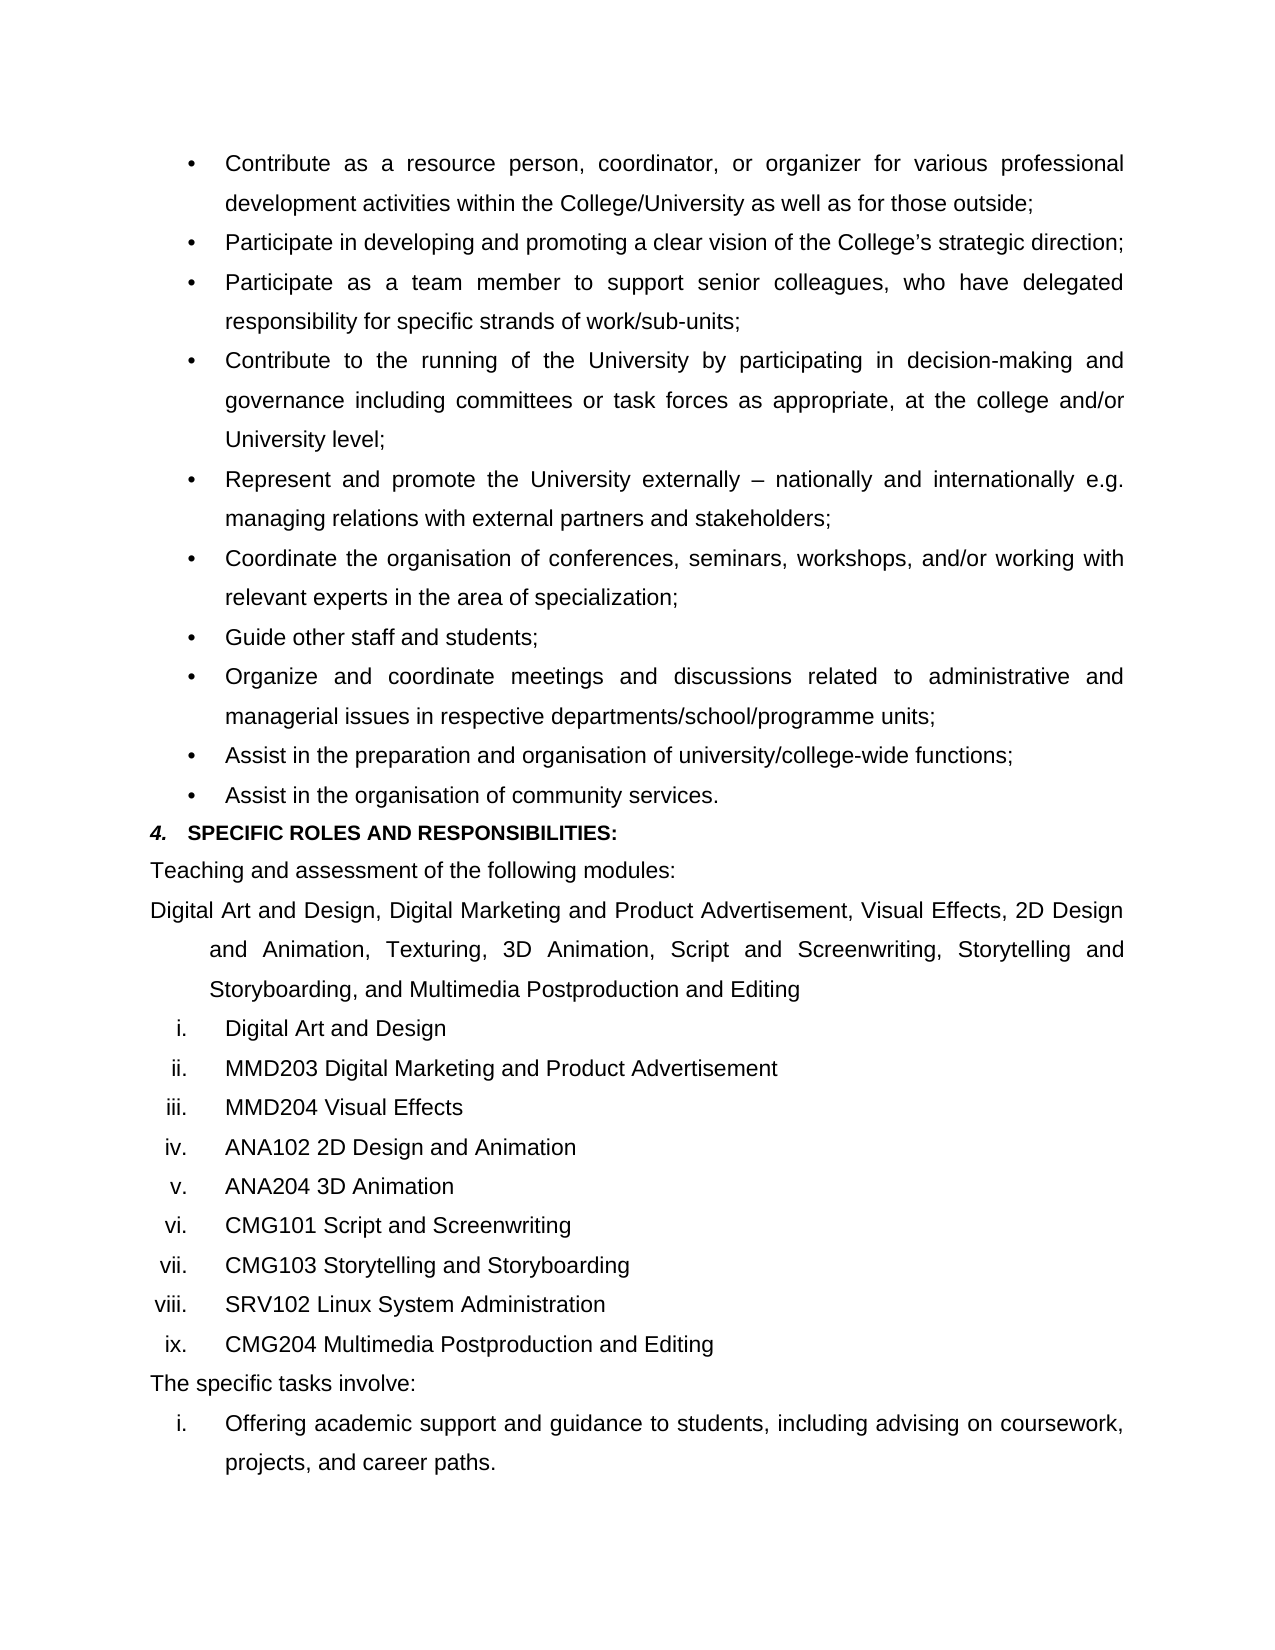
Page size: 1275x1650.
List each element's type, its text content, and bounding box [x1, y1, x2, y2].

list Represent and promote the University externally – nationally and internationally e.g. managing relations with external partners and stakeholders; [187, 466, 1125, 532]
list Participate in developing and promoting a clear vision of the College’s strategic direction; [187, 229, 1125, 255]
list Digital Art and Design [187, 1015, 1125, 1041]
list ANA204 3D Animation [187, 1173, 1125, 1199]
list ANA102 2D Design and Animation [187, 1133, 1125, 1160]
list SRV102 Linux System Administration [187, 1291, 1125, 1318]
list Offering academic support and guidance to students, including advising on coursework, projects, and career paths. [187, 1410, 1125, 1476]
text Digital Art and Design, Digital Marketing and Product Advertisement, Visual Effects, 2D Design and Animation, Texturing, 3D Animation, Script and Screenwriting, Storytelling and Storyboarding, and Multimedia Postproduction and Editing [150, 897, 1125, 1002]
list Contribute to the running of the University by participating in decision-making and governance including committees or task forces as appropriate, at the college and/or University level; [187, 347, 1125, 453]
list Coordinate the organisation of conferences, seminars, workshops, and/or working with relevant experts in the area of specialization; [187, 545, 1125, 611]
list Contribute as a resource person, coordinator, or organizer for various professional development activities within the College/University as well as for those outside; [187, 150, 1125, 216]
list CMG204 Multimedia Postproduction and Editing [187, 1331, 1125, 1357]
text The specific tasks involve: [150, 1370, 1125, 1397]
list MMD204 Visual Effects [187, 1094, 1125, 1120]
text Teaching and assessment of the following modules: [150, 857, 1125, 883]
list CMG101 Script and Screenwriting [187, 1212, 1125, 1239]
list MMD203 Digital Marketing and Product Advertisement [187, 1054, 1125, 1081]
list Participate as a team member to support senior colleagues, who have delegated responsibility for specific strands of work/sub-units; [187, 268, 1125, 334]
list Assist in the preparation and organisation of university/college-wide functions; [187, 742, 1125, 768]
list CMG103 Storytelling and Storyboarding [187, 1252, 1125, 1278]
list SPECIFIC ROLES AND RESPONSIBILITIES: [150, 821, 1125, 845]
list Guide other staff and students; [187, 624, 1125, 650]
list Assist in the organisation of community services. [187, 782, 1125, 808]
list Organize and coordinate meetings and discussions related to administrative and managerial issues in respective departments/school/programme units; [187, 663, 1125, 729]
